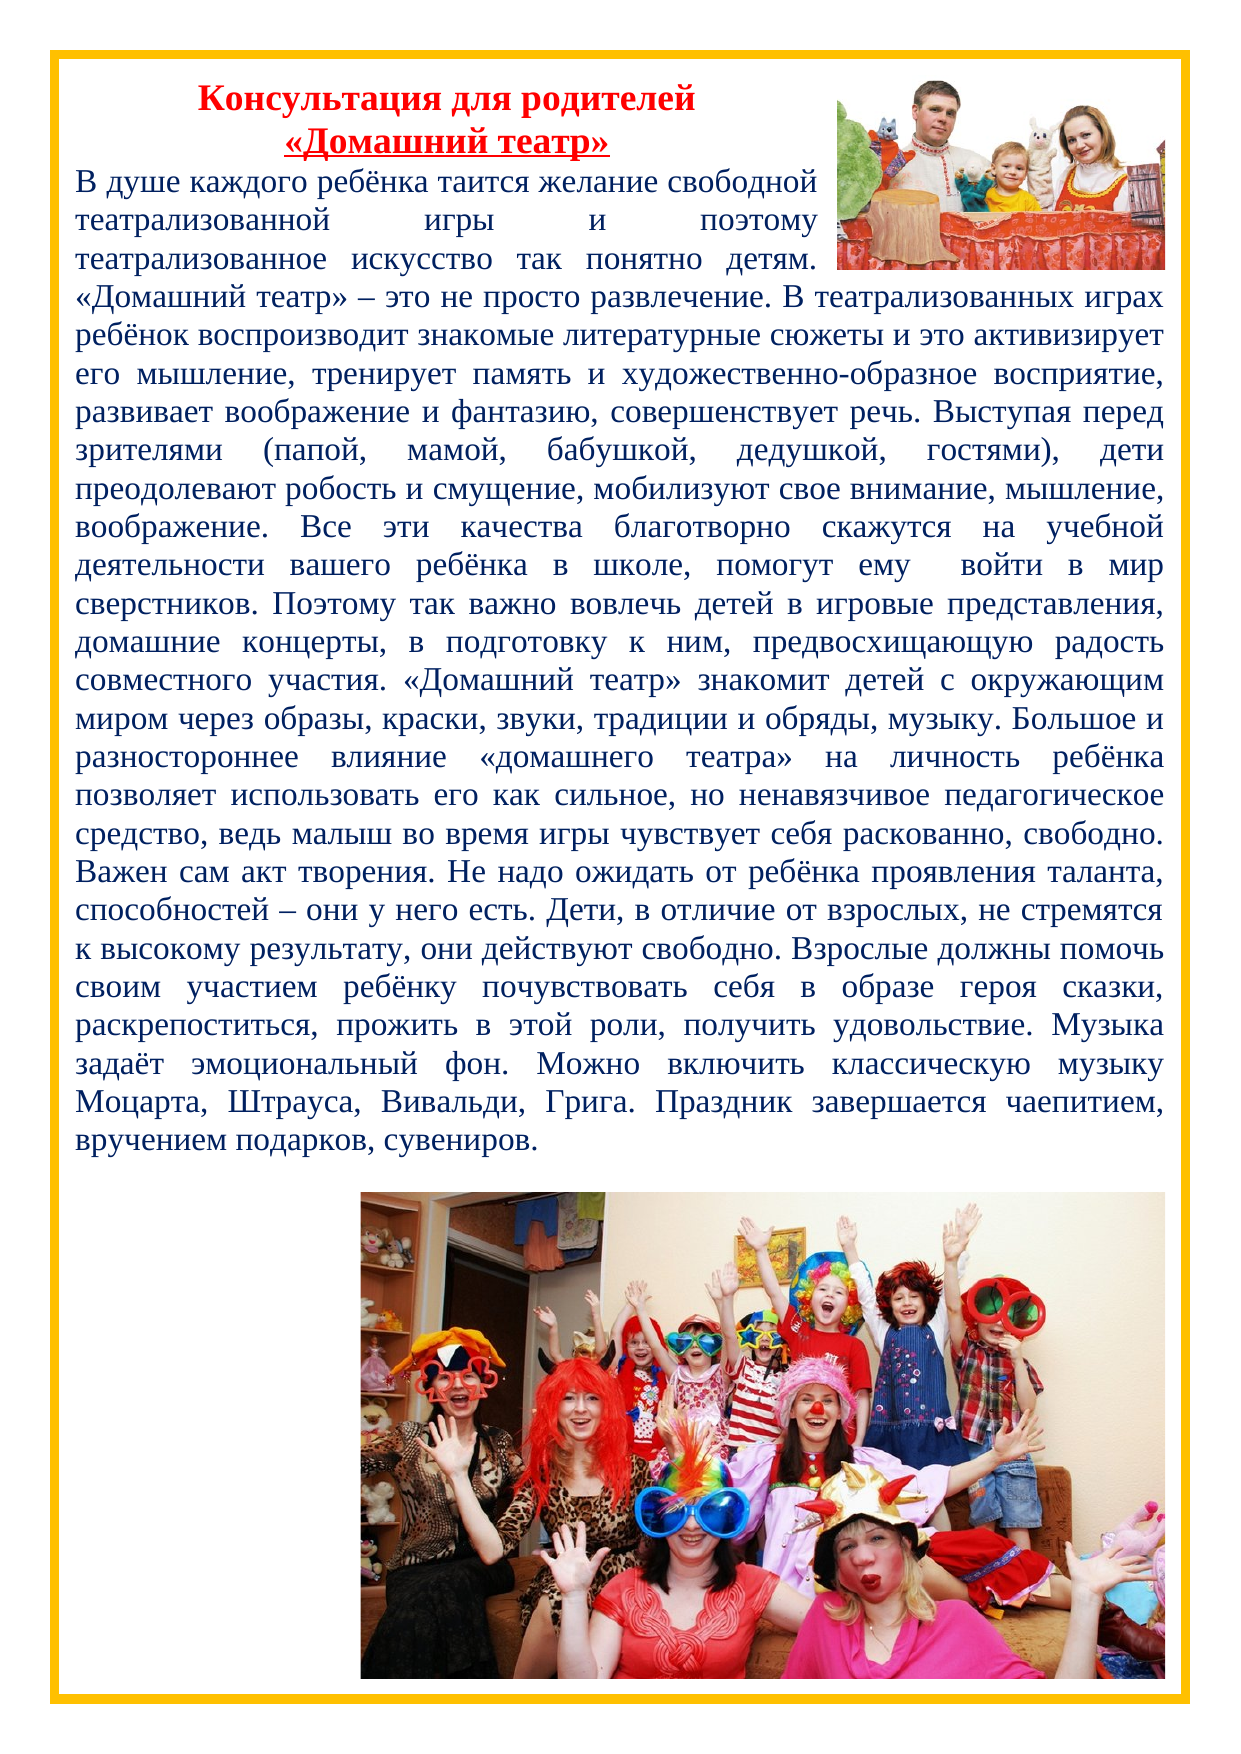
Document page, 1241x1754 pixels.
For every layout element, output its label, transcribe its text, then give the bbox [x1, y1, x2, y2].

picture [360, 1192, 1166, 1679]
text Консультация для родителей [75, 75, 837, 118]
text В душе каждого ребёнка таится желание свободной театрализованной игры и поэтому театрализованное искусство так понятно детям. «Домашний театр» – это не просто развлечение. В театрализованных играх ребёнок воспроизводит знакомые литературные сюжеты и это активизирует его мышление, тренирует память и художественно-образное восприятие, развивает воображение и фантазию, совершенствует речь. Выступая перед зрителями (папой, мамой, бабушкой, дедушкой, гостями), дети преодолевают робость и смущение, мобилизуют свое внимание, мышление, воображение. Все эти качества благотворно скажутся на учебной деятельности вашего ребёнка в школе, помогут ему войти в мир сверстников. Поэтому так важно вовлечь детей в игровые представления, домашние концерты, в подготовку к ним, предвосхищающую радость совместного участия. «Домашний театр» знакомит детей с окружающим миром через образы, краски, звуки, традиции и обряды, музыку. Большое и разностороннее влияние «домашнего театра» на личность ребёнка позволяет использовать его как сильное, но ненавязчивое педагогическое средство, ведь малыш во время игры чувствует себя раскованно, свободно. Важен сам акт творения. Не надо ожидать от ребёнка проявления таланта, способностей – они у него есть. Дети, в отличие от взрослых, не стремятся к высокому результату, они действуют свободно. Взрослые должны помочь своим участием ребёнку почувствовать себя в образе героя сказки, раскрепоститься, прожить в этой роли, получить удовольствие. Музыка задаёт эмоциональный фон. Можно включить классическую музыку Моцарта, Штрауса, Вивальди, Грига. Праздник завершается чаепитием, вручением подарков, сувениров. [75, 161, 1165, 1158]
picture [837, 75, 1166, 270]
text «Домашний театр» [75, 118, 837, 161]
